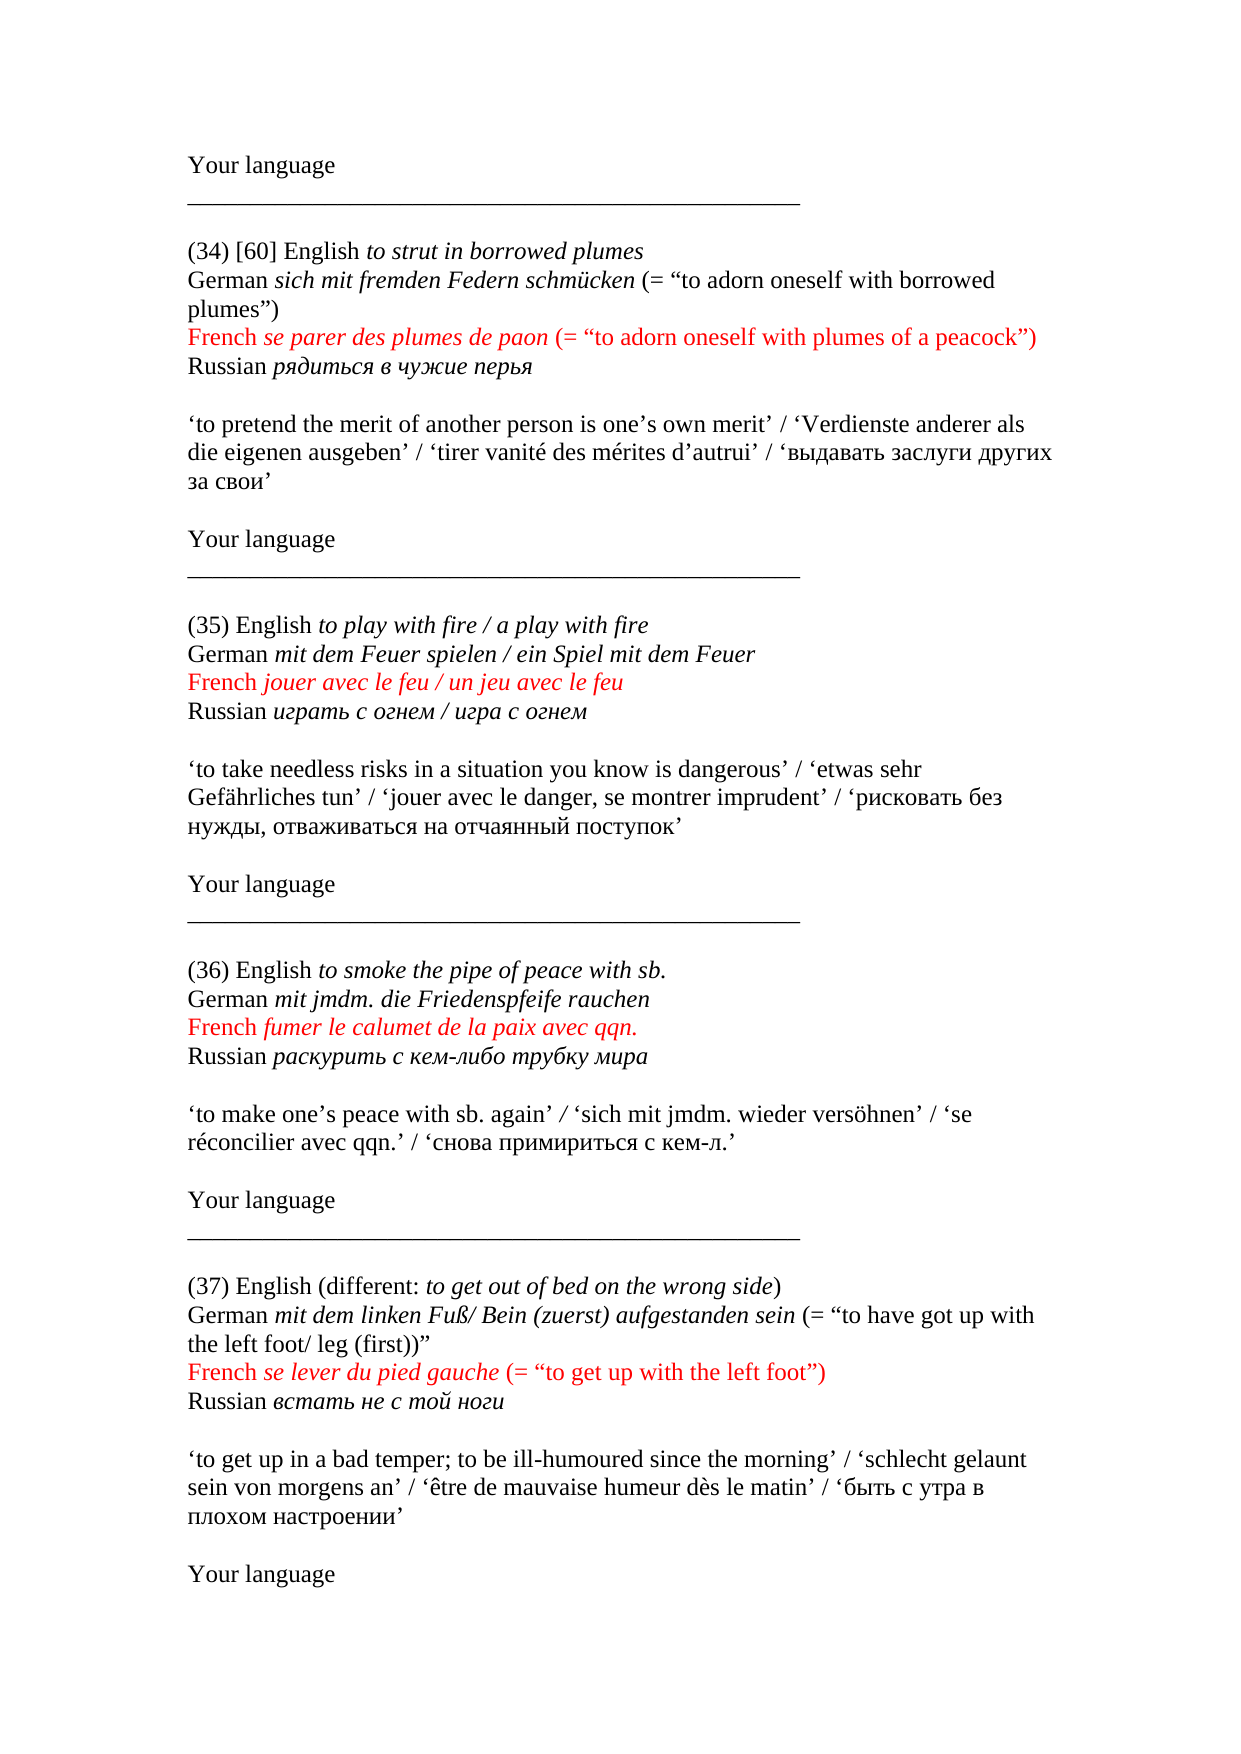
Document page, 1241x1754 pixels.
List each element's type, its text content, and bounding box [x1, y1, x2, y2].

text French fumer le calumet de la paix avec qqn. [187, 1012, 1053, 1041]
text German mit jmdm. die Friedenspfeife rauchen [187, 984, 1053, 1012]
text Your language [187, 869, 1053, 897]
text _________________________________________________ [187, 897, 1053, 926]
text _________________________________________________ [187, 552, 1053, 581]
text ‘to make one’s peace with sb. again’ / ‘sich mit jmdm. wieder versöhnen’ / ‘se réconcilier avec qqn.’ / ‘снова примириться с кем-л.’ [187, 1099, 1053, 1156]
text French se lever du pied gauche (= “to get up with the left foot”) [187, 1357, 1053, 1386]
text ‘to get up in a bad temper; to be ill-humoured since the morning’ / ‘schlecht gelaunt sein von morgens an’ / ‘être de mauvaise humeur dès le matin’ / ‘быть с утра в плохом настроении’ [187, 1444, 1053, 1530]
text Your language [187, 524, 1053, 552]
text Russian рядиться в чужие перья [187, 351, 1053, 380]
text ‘to take needless risks in a situation you know is dangerous’ / ‘etwas sehr Gefährliches tun’ / ‘jouer avec le danger, se montrer imprudent’ / ‘рисковать без нужды, отваживаться на отчаянный поступок’ [187, 754, 1053, 840]
text (37) English (different: to get out of bed on the wrong side) [187, 1271, 1053, 1300]
text Russian встать не с той ноги [187, 1386, 1053, 1415]
text German sich mit fremden Federn schmücken (= “to adorn oneself with borrowed plumes”) [187, 265, 1053, 322]
text (34) [60] English to strut in borrowed plumes [187, 236, 1053, 265]
text Russian раскурить с кем-либо трубку мира [187, 1041, 1053, 1070]
text German mit dem linken Fuß/ Bein (zuerst) aufgestanden sein (= “to have got up with the left foot/ leg (first))” [187, 1300, 1053, 1357]
text German mit dem Feuer spielen / ein Spiel mit dem Feuer [187, 639, 1053, 667]
text French jouer avec le feu / un jeu avec le feu [187, 667, 1053, 696]
text French se parer des plumes de paon (= “to adorn oneself with plumes of a peacock”) [187, 322, 1053, 351]
text Your language [187, 1559, 1053, 1587]
text _________________________________________________ [187, 1214, 1053, 1242]
text Russian играть с огнем / игра с огнем [187, 696, 1053, 725]
text _________________________________________________ [187, 179, 1053, 207]
text ‘to pretend the merit of another person is one’s own merit’ / ‘Verdienste anderer als die eigenen ausgeben’ / ‘tirer vanité des mérites d’autrui’ / ‘выдавать заслуги других за свои’ [187, 409, 1053, 495]
text Your language [187, 150, 1053, 179]
text (36) English to smoke the pipe of peace with sb. [187, 955, 1053, 984]
text Your language [187, 1185, 1053, 1214]
text (35) English to play with fire / a play with fire [187, 610, 1053, 639]
